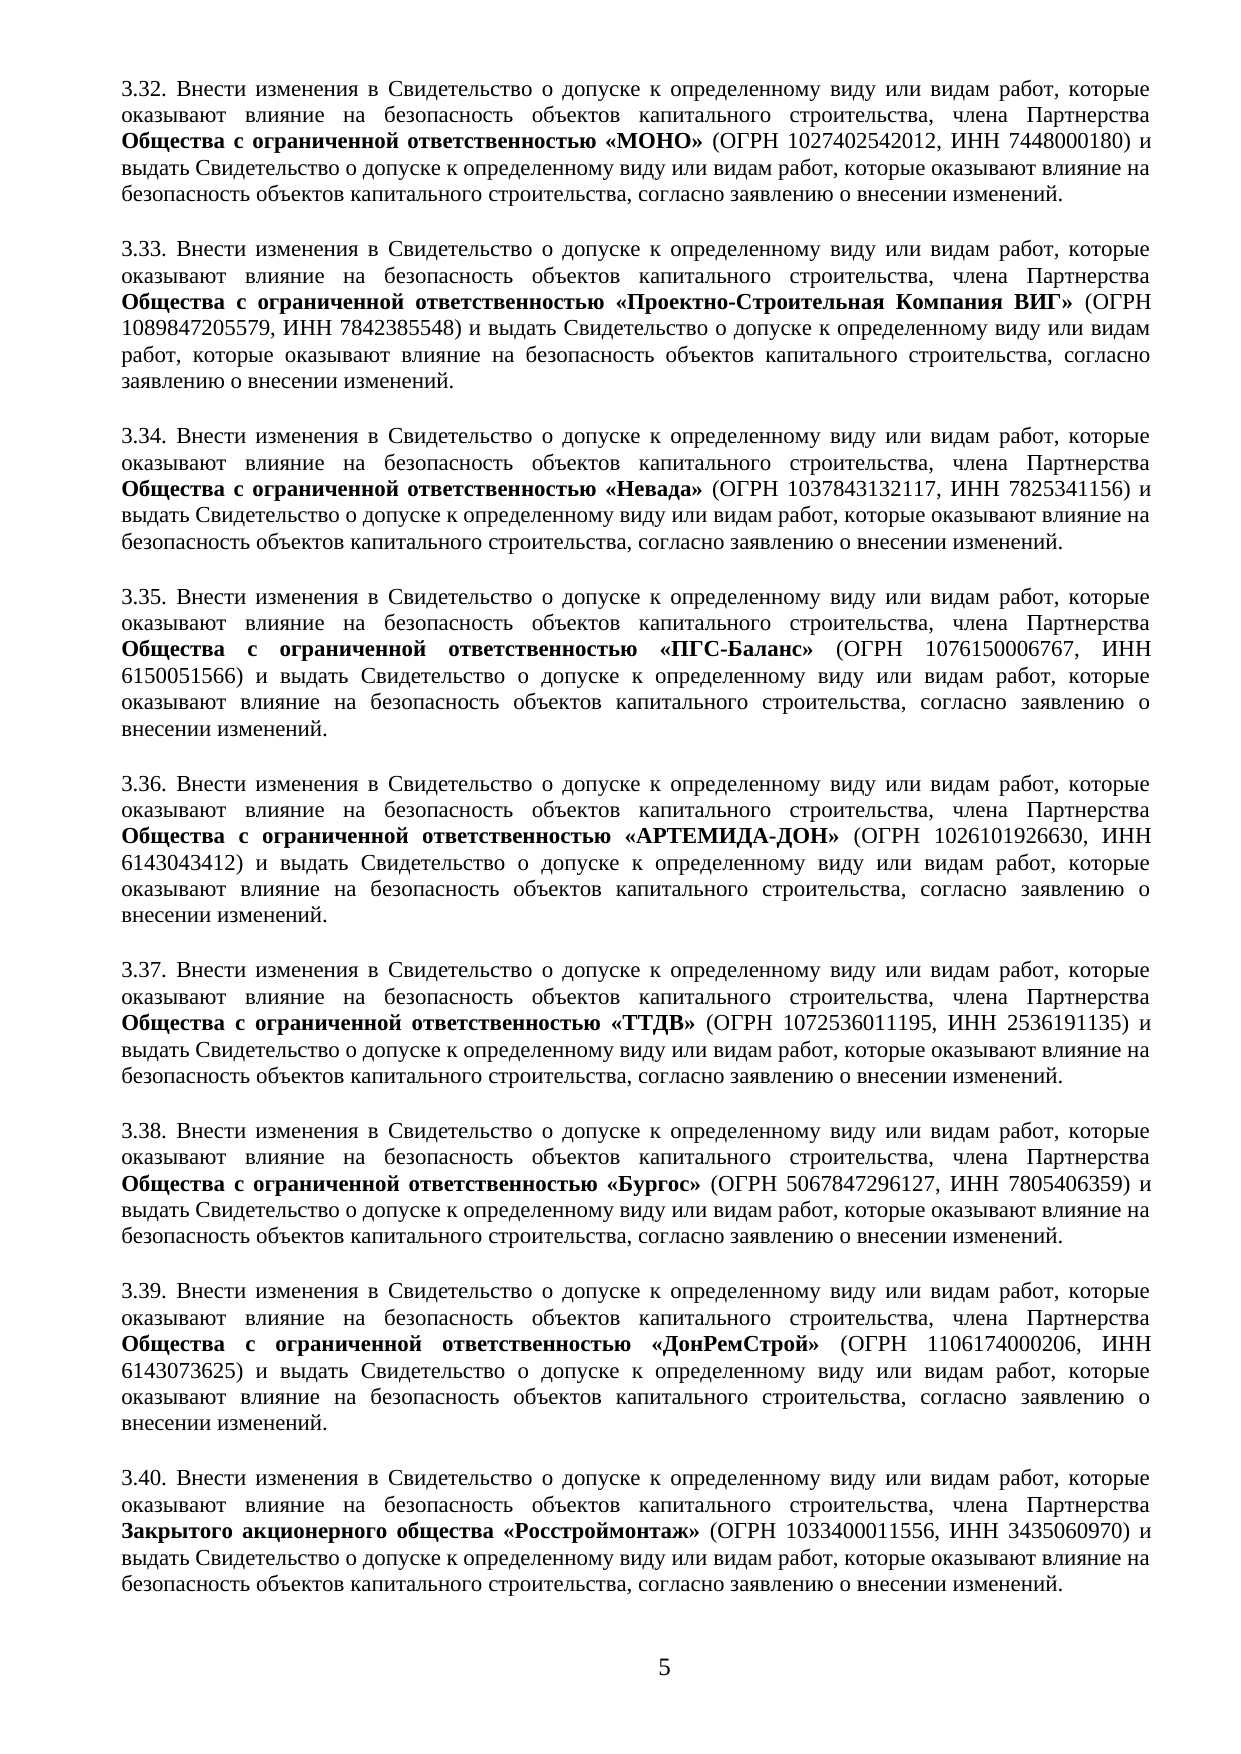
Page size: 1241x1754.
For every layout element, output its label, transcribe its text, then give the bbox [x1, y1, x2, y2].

text 3.33. Внести изменения в Свидетельство о допуске к определенному виду или видам работ, которые оказывают влияние на безопасность объектов капитального строительства, члена Партнерства Общества с ограниченной ответственностью «Проектно-Строительная Компания ВИГ» (ОГРН 1089847205579, ИНН 7842385548) и выдать Свидетельство о допуске к определенному виду или видам работ, которые оказывают влияние на безопасность объектов капитального строительства, согласно заявлению о внесении изменений. [121, 235, 1152, 393]
text 3.34. Внести изменения в Свидетельство о допуске к определенному виду или видам работ, которые оказывают влияние на безопасность объектов капитального строительства, члена Партнерства Общества с ограниченной ответственностью «Невада» (ОГРН 1037843132117, ИНН 7825341156) и выдать Свидетельство о допуске к определенному виду или видам работ, которые оказывают влияние на безопасность объектов капитального строительства, согласно заявлению о внесении изменений. [121, 422, 1152, 554]
text 3.39. Внести изменения в Свидетельство о допуске к определенному виду или видам работ, которые оказывают влияние на безопасность объектов капитального строительства, члена Партнерства Общества с ограниченной ответственностью «ДонРемСтрой» (ОГРН 1106174000206, ИНН 6143073625) и выдать Свидетельство о допуске к определенному виду или видам работ, которые оказывают влияние на безопасность объектов капитального строительства, согласно заявлению о внесении изменений. [121, 1278, 1152, 1436]
text 3.38. Внести изменения в Свидетельство о допуске к определенному виду или видам работ, которые оказывают влияние на безопасность объектов капитального строительства, члена Партнерства Общества с ограниченной ответственностью «Бургос» (ОГРН 5067847296127, ИНН 7805406359) и выдать Свидетельство о допуске к определенному виду или видам работ, которые оказывают влияние на безопасность объектов капитального строительства, согласно заявлению о внесении изменений. [121, 1117, 1152, 1249]
text 3.32. Внести изменения в Свидетельство о допуске к определенному виду или видам работ, которые оказывают влияние на безопасность объектов капитального строительства, члена Партнерства Общества с ограниченной ответственностью «МОНО» (ОГРН 1027402542012, ИНН 7448000180) и выдать Свидетельство о допуске к определенному виду или видам работ, которые оказывают влияние на безопасность объектов капитального строительства, согласно заявлению о внесении изменений. [121, 75, 1152, 207]
text 3.37. Внести изменения в Свидетельство о допуске к определенному виду или видам работ, которые оказывают влияние на безопасность объектов капитального строительства, члена Партнерства Общества с ограниченной ответственностью «ТТДВ» (ОГРН 1072536011195, ИНН 2536191135) и выдать Свидетельство о допуске к определенному виду или видам работ, которые оказывают влияние на безопасность объектов капитального строительства, согласно заявлению о внесении изменений. [121, 957, 1152, 1088]
text 3.36. Внести изменения в Свидетельство о допуске к определенному виду или видам работ, которые оказывают влияние на безопасность объектов капитального строительства, члена Партнерства Общества с ограниченной ответственностью «АРТЕМИДА-ДОН» (ОГРН 1026101926630, ИНН 6143043412) и выдать Свидетельство о допуске к определенному виду или видам работ, которые оказывают влияние на безопасность объектов капитального строительства, согласно заявлению о внесении изменений. [121, 770, 1152, 928]
text 3.35. Внести изменения в Свидетельство о допуске к определенному виду или видам работ, которые оказывают влияние на безопасность объектов капитального строительства, члена Партнерства Общества с ограниченной ответственностью «ПГС-Баланс» (ОГРН 1076150006767, ИНН 6150051566) и выдать Свидетельство о допуске к определенному виду или видам работ, которые оказывают влияние на безопасность объектов капитального строительства, согласно заявлению о внесении изменений. [121, 583, 1152, 741]
text 3.40. Внести изменения в Свидетельство о допуске к определенному виду или видам работ, которые оказывают влияние на безопасность объектов капитального строительства, члена Партнерства Закрытого акционерного общества «Росстроймонтаж» (ОГРН 1033400011556, ИНН 3435060970) и выдать Свидетельство о допуске к определенному виду или видам работ, которые оказывают влияние на безопасность объектов капитального строительства, согласно заявлению о внесении изменений. [121, 1464, 1152, 1596]
